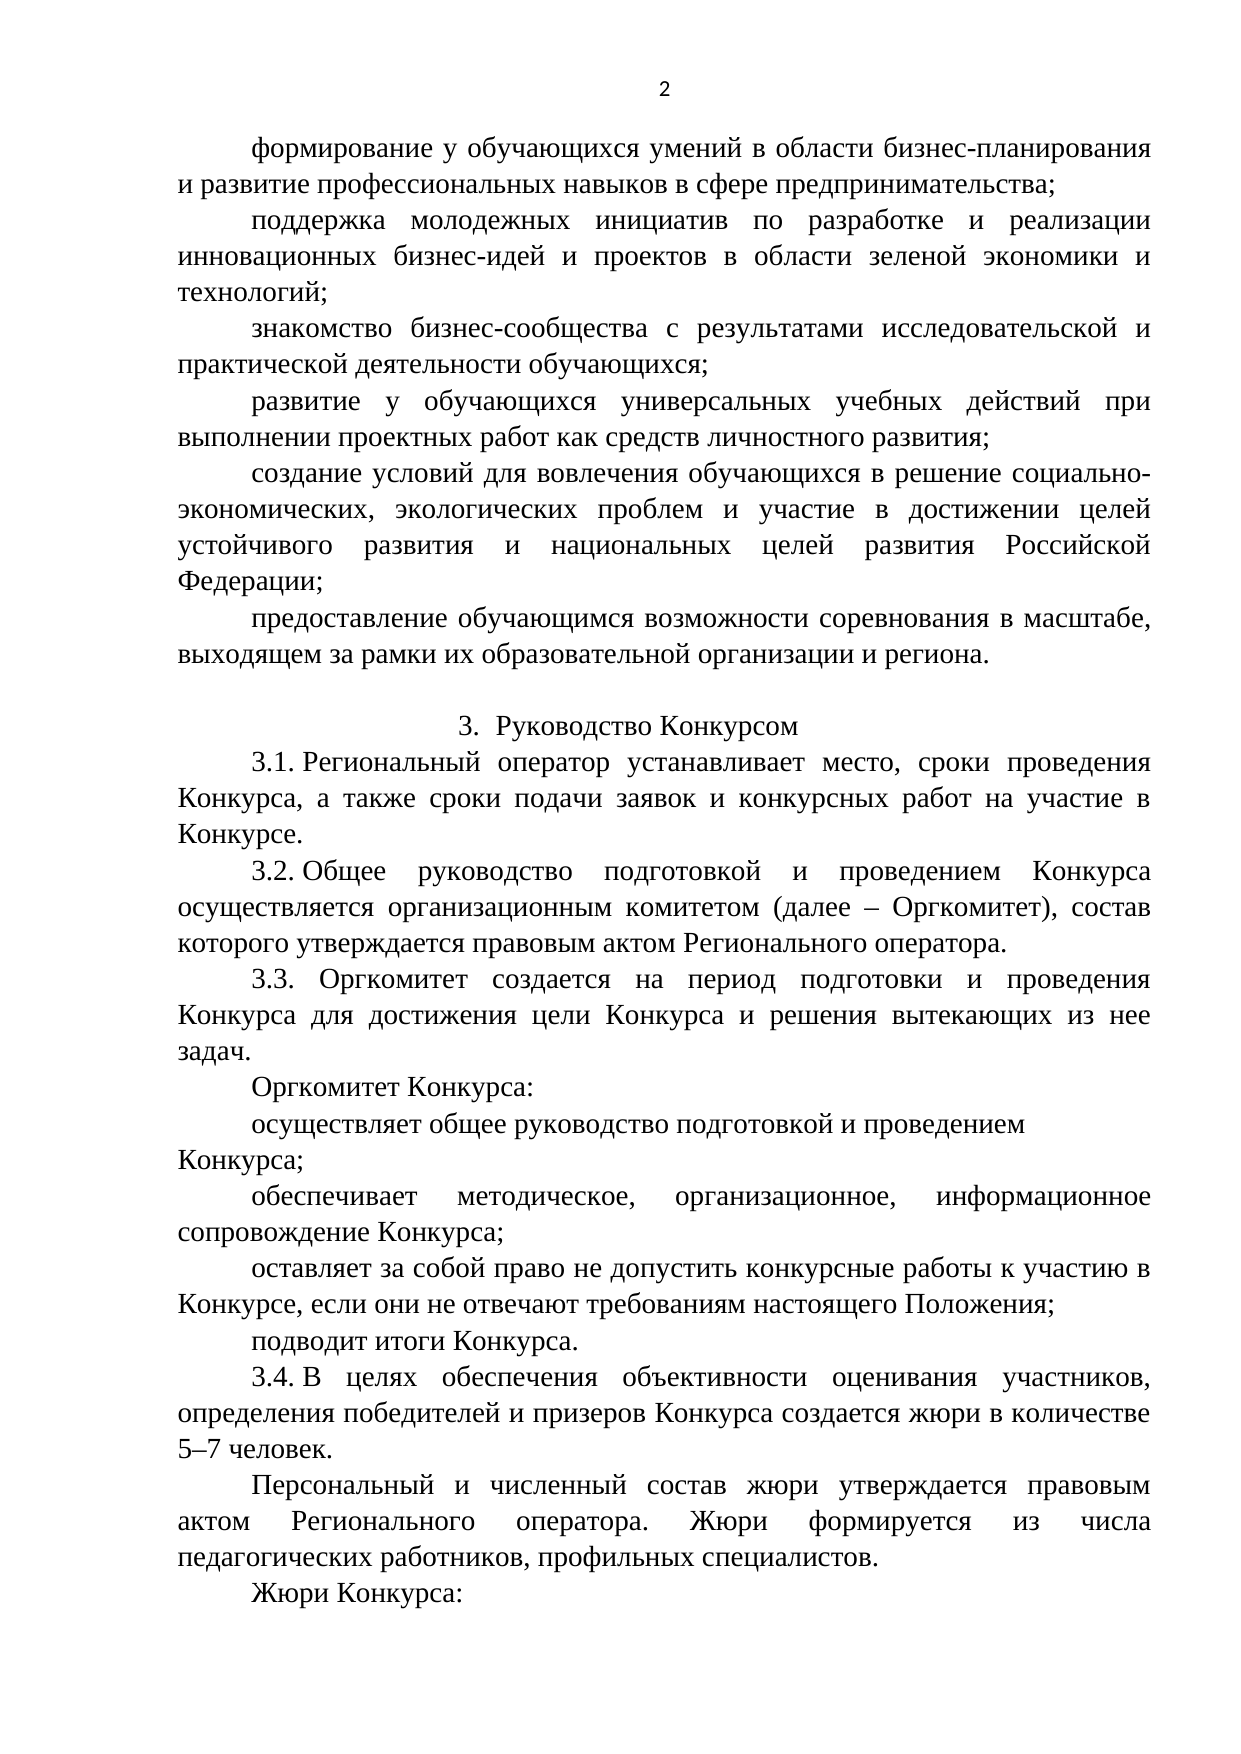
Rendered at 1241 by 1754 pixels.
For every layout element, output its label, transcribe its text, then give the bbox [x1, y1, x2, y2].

text Персональный и численный состав жюри утверждается правовым актом Регионального оператора. Жюри формируется из числа педагогических работников, профильных специалистов. [177, 1467, 1152, 1573]
text осуществляет общее руководство подготовкой и проведением [177, 1106, 1152, 1139]
text формирование у обучающихся умений в области бизнес-планирования и развитие профессиональных навыков в сфере предпринимательства; [177, 130, 1152, 199]
text Оргкомитет Конкурса: [177, 1069, 1152, 1103]
text знакомство бизнес-сообщества с результатами исследовательской и практической деятельности обучающихся; [177, 311, 1152, 380]
text поддержка молодежных инициатив по разработке и реализации инновационных бизнес-идей и проектов в области зеленой экономики и технологий; [177, 202, 1152, 308]
text оставляет за собой право не допустить конкурсные работы к участию в Конкурсе, если они не отвечают требованиям настоящего Положения; [177, 1250, 1152, 1320]
text обеспечивает методическое, организационное, информационное сопровождение Конкурса; [177, 1178, 1152, 1248]
text 3.3. Оргкомитет создается на период подготовки и проведения Конкурса для достижения цели Конкурса и решения вытекающих из нее задач. [177, 961, 1152, 1067]
text подводит итоги Конкурса. [177, 1323, 1152, 1356]
text 3.1. Региональный оператор устанавливает место, сроки проведения Конкурса, а также сроки подачи заявок и конкурсных работ на участие в Конкурсе. [177, 744, 1152, 850]
text Жюри Конкурса: [177, 1576, 1152, 1609]
text Конкурса; [177, 1142, 1152, 1175]
text 3.4. В целях обеспечения объективности оценивания участников, определения победителей и призеров Конкурса создается жюри в количестве 5–7 человек. [177, 1359, 1152, 1464]
text предоставление обучающимся возможности соревнования в масштабе, выходящем за рамки их образовательной организации и региона. [177, 600, 1152, 669]
text создание условий для вовлечения обучающихся в решение социально-экономических, экологических проблем и участие в достижении целей устойчивого развития и национальных целей развития Российской Федерации; [177, 455, 1152, 597]
text развитие у обучающихся универсальных учебных действий при выполнении проектных работ как средств личностного развития; [177, 383, 1152, 452]
text 3.2. Общее руководство подготовкой и проведением Конкурса осуществляется организационным комитетом (далее – Оргкомитет), состав которого утверждается правовым актом Регионального оператора. [177, 853, 1152, 958]
list Руководство Конкурсом [458, 708, 1152, 742]
